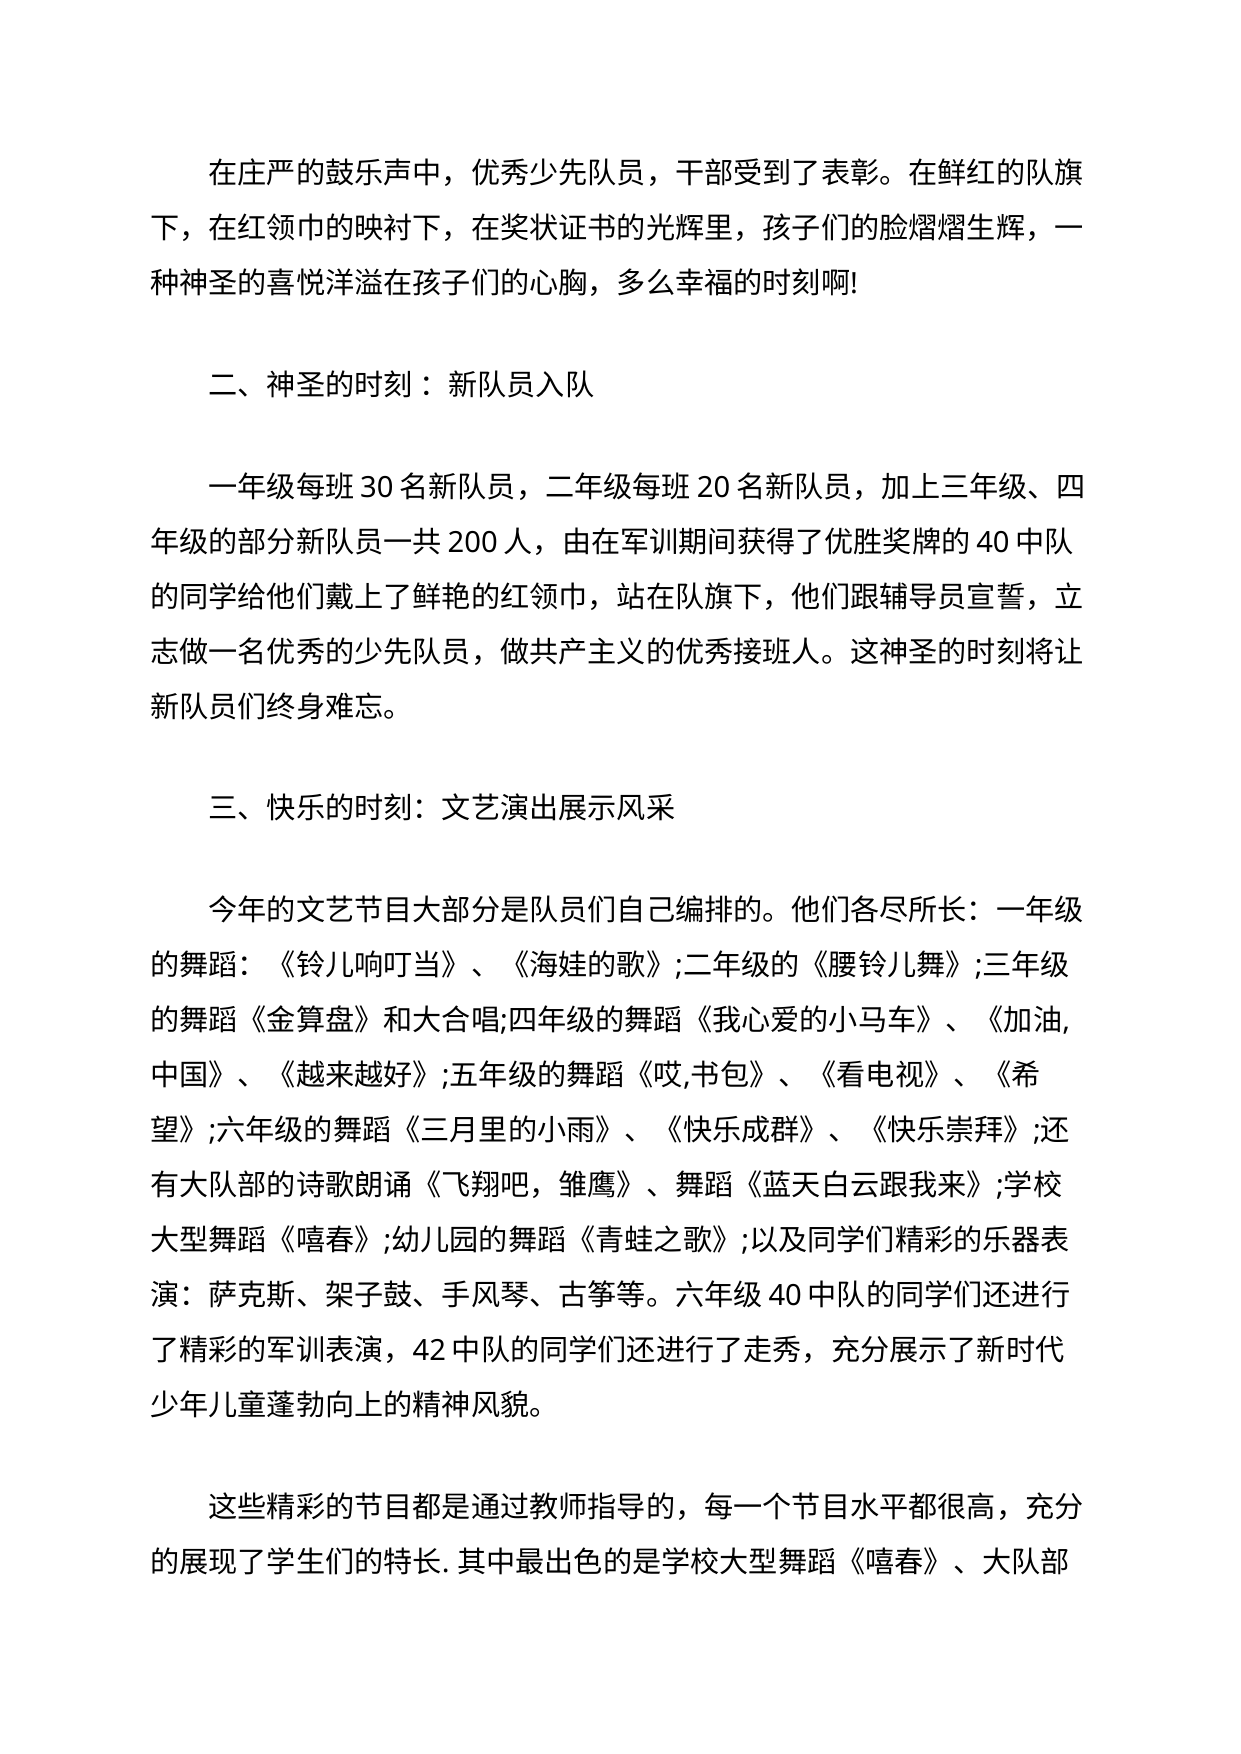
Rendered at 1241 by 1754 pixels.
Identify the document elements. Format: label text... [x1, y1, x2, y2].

text 一年级每班30名新队员，二年级每班20名新队员，加上三年级、四年级的部分新队员一共200人，由在军训期间获得了优胜奖牌的40中队的同学给他们戴上了鲜艳的红领巾，站在队旗下，他们跟辅导员宣誓，立志做一名优秀的少先队员，做共产主义的优秀接班人。这神圣的时刻将让新队员们终身难忘。 [150, 463, 1090, 726]
text 三、快乐的时刻：文艺演出展示风采 [150, 785, 1090, 827]
text 二、神圣的时刻 ：新队员入队 [150, 362, 1090, 404]
text 在庄严的鼓乐声中，优秀少先队员，干部受到了表彰。在鲜红的队旗下，在红领巾的映衬下，在奖状证书的光辉里，孩子们的脸熠熠生辉，一种神圣的喜悦洋溢在孩子们的心胸，多么幸福的时刻啊! [150, 150, 1090, 302]
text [150, 1483, 1090, 1581]
text 今年的文艺节目大部分是队员们自己编排的。他们各尽所长：一年级的舞蹈：《铃儿响叮当》、《海娃的歌》;二年级的《腰铃儿舞》;三年级的舞蹈《金算盘》和大合唱;四年级的舞蹈《我心爱的小马车》、《加油,中国》、《越来越好》;五年级的舞蹈《哎,书包》、《看电视》、《希望》;六年级的舞蹈《三月里的小雨》、《快乐成群》、《快乐崇拜》;还有大队部的诗歌朗诵《飞翔吧，雏鹰》、舞蹈《蓝天白云跟我来》;学校大型舞蹈《嘻春》;幼儿园的舞蹈《青蛙之歌》;以及同学们精彩的乐器表演：萨克斯、架子鼓、手风琴、古筝等。六年级40中队的同学们还进行了精彩的军训表演，42中队的同学们还进行了走秀，充分展示了新时代少年儿童蓬勃向上的精神风貌。 [150, 887, 1090, 1424]
